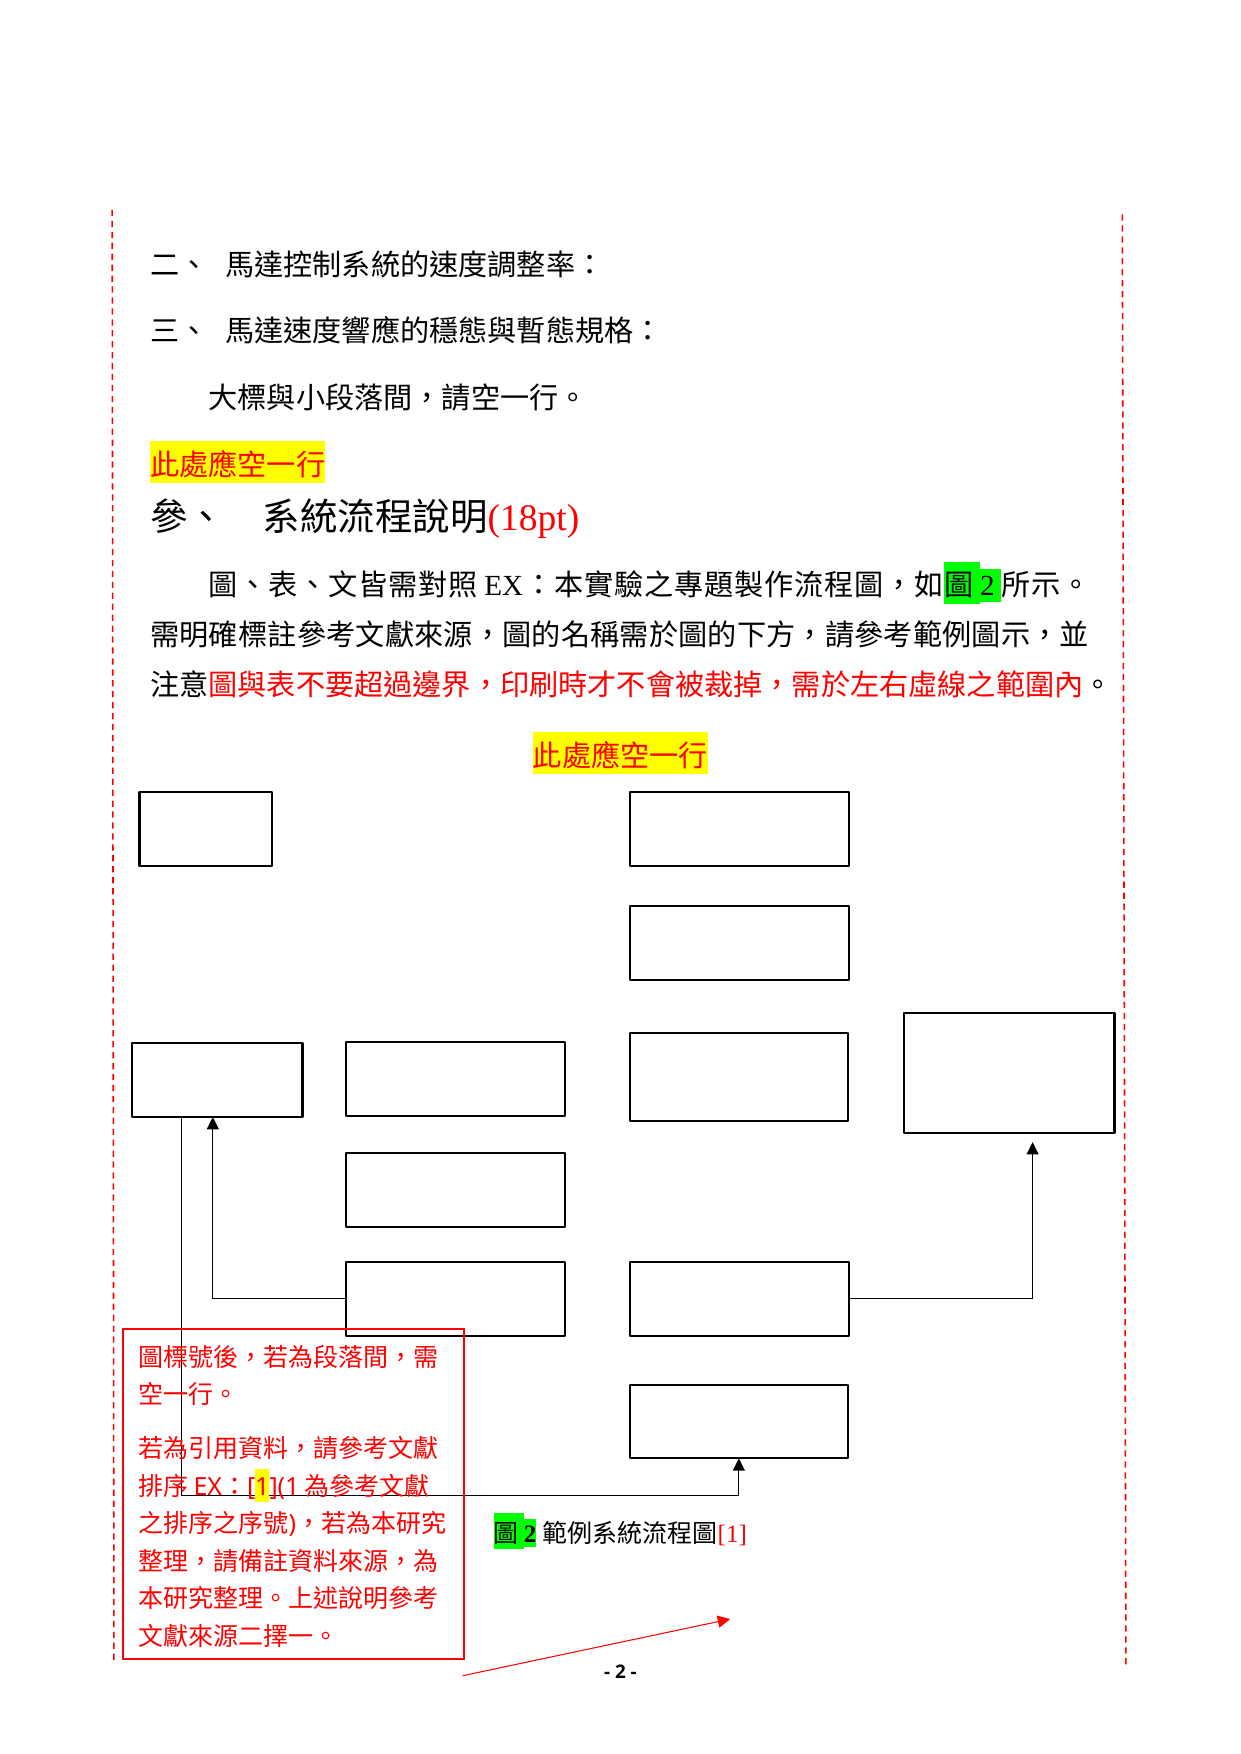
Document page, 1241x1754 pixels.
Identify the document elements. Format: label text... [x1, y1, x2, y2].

list 馬達速度響應的穩態與暫態規格： [150, 300, 1090, 350]
text 大標與小段落間，請空一行。 [150, 367, 1090, 417]
subtitle 系統流程說明(18pt) [150, 500, 1090, 537]
list 馬達控制系統的速度調整率： [150, 233, 1090, 283]
text 圖2 範例系統流程圖[1] [150, 802, 1090, 1549]
text 此處應空一行 [150, 721, 1090, 786]
list 此處應空一行 [150, 433, 1090, 483]
text 圖、表、文皆需對照EX：本實驗之專題製作流程圖，如圖2所示。需明確標註參考文獻來源，圖的名稱需於圖的下方，請參考範例圖示，並注意圖與表不要超過邊界，印刷時才不會被裁掉，需於左右虛線之範圍內。 [150, 554, 1090, 704]
